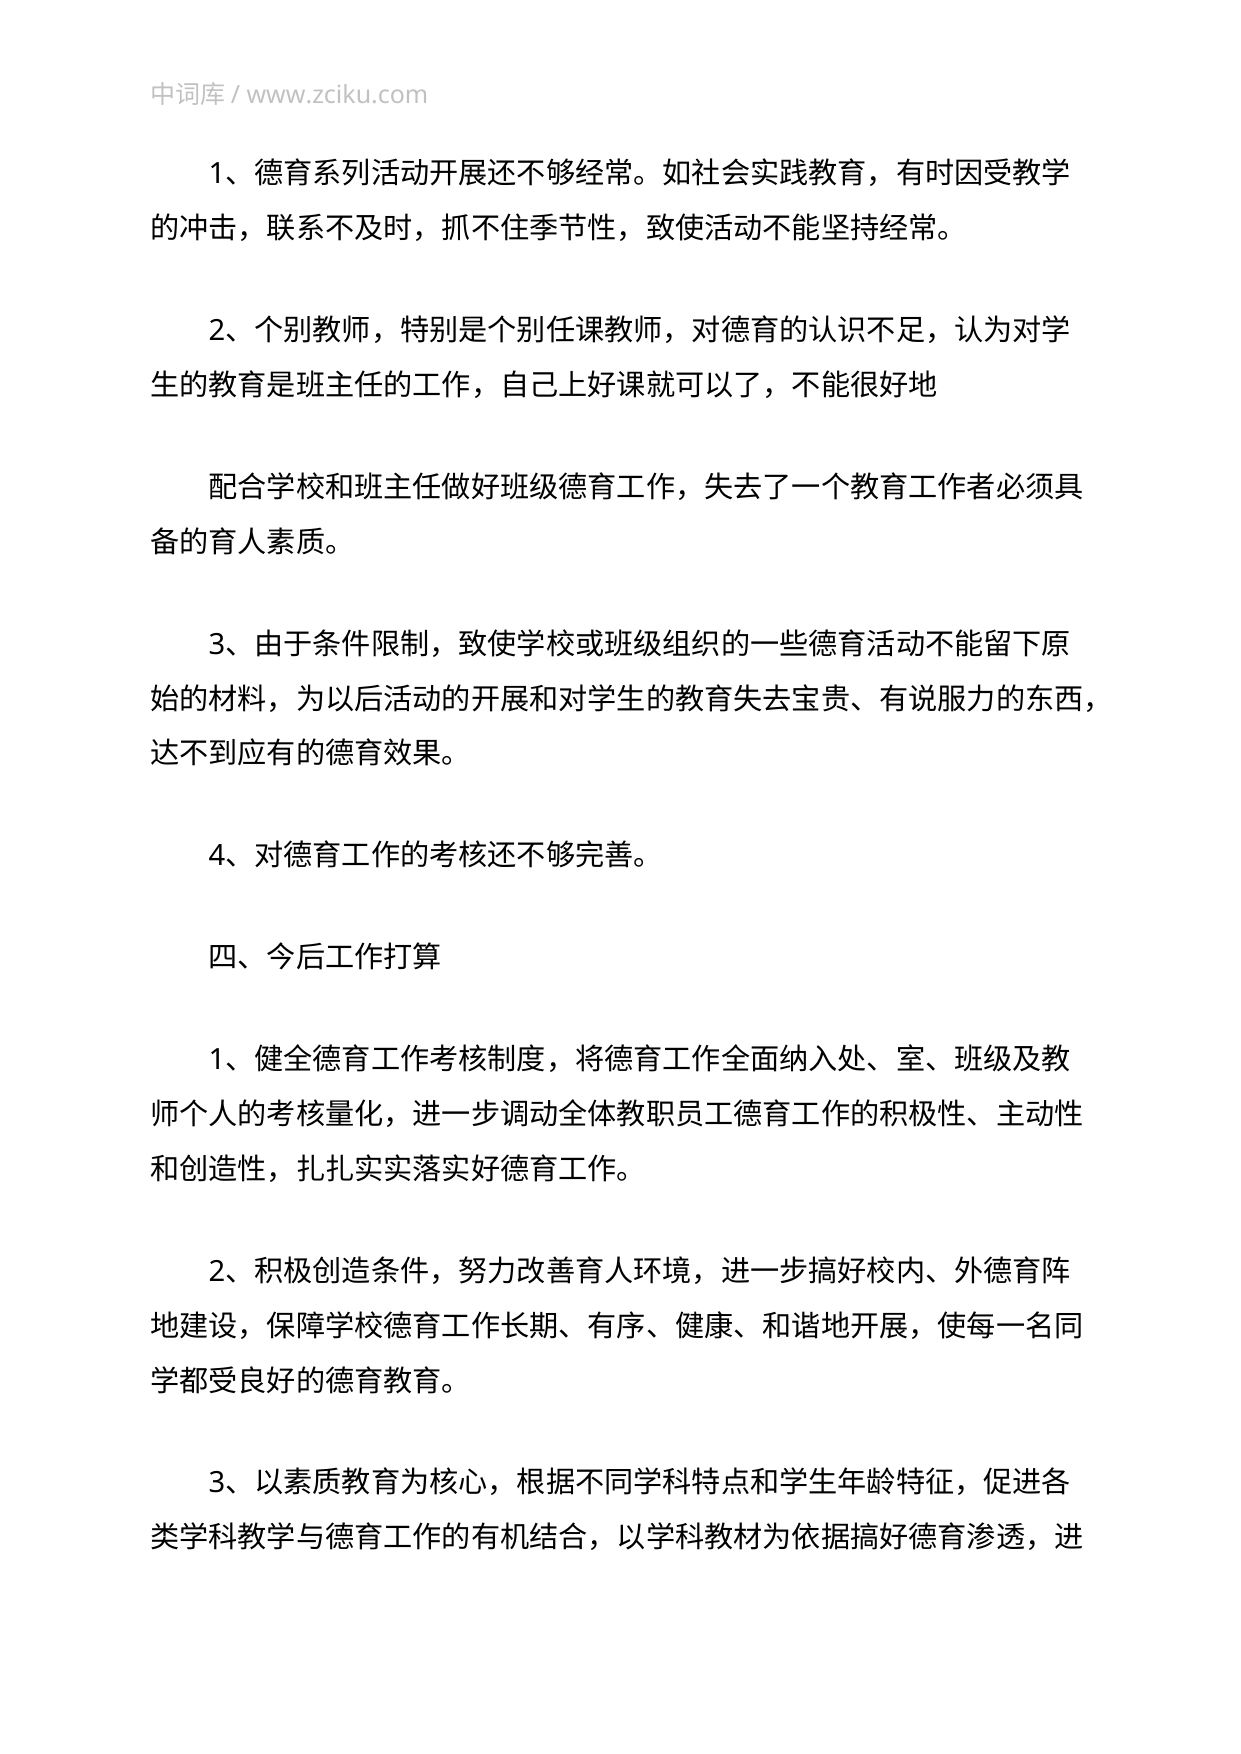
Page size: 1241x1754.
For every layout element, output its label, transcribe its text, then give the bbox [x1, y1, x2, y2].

text 1、健全德育工作考核制度，将德育工作全面纳入处、室、班级及教师个人的考核量化，进一步调动全体教职员工德育工作的积极性、主动性和创造性，扎扎实实落实好德育工作。 [150, 1036, 1090, 1188]
text 2、积极创造条件，努力改善育人环境，进一步搞好校内、外德育阵地建设，保障学校德育工作长期、有序、健康、和谐地开展，使每一名同学都受良好的德育教育。 [150, 1247, 1090, 1399]
text 配合学校和班主任做好班级德育工作，失去了一个教育工作者必须具备的育人素质。 [150, 463, 1090, 561]
text 3、由于条件限制，致使学校或班级组织的一些德育活动不能留下原始的材料，为以后活动的开展和对学生的教育失去宝贵、有说服力的东西，达不到应有的德育效果。 [150, 620, 1090, 772]
text 1、德育系列活动开展还不够经常。如社会实践教育，有时因受教学的冲击，联系不及时，抓不住季节性，致使活动不能坚持经常。 [150, 150, 1090, 247]
text 四、今后工作打算 [150, 934, 1090, 976]
text 2、个别教师，特别是个别任课教师，对德育的认识不足，认为对学生的教育是班主任的工作，自己上好课就可以了，不能很好地 [150, 307, 1090, 404]
text 4、对德育工作的考核还不够完善。 [150, 832, 1090, 874]
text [150, 1459, 1090, 1556]
